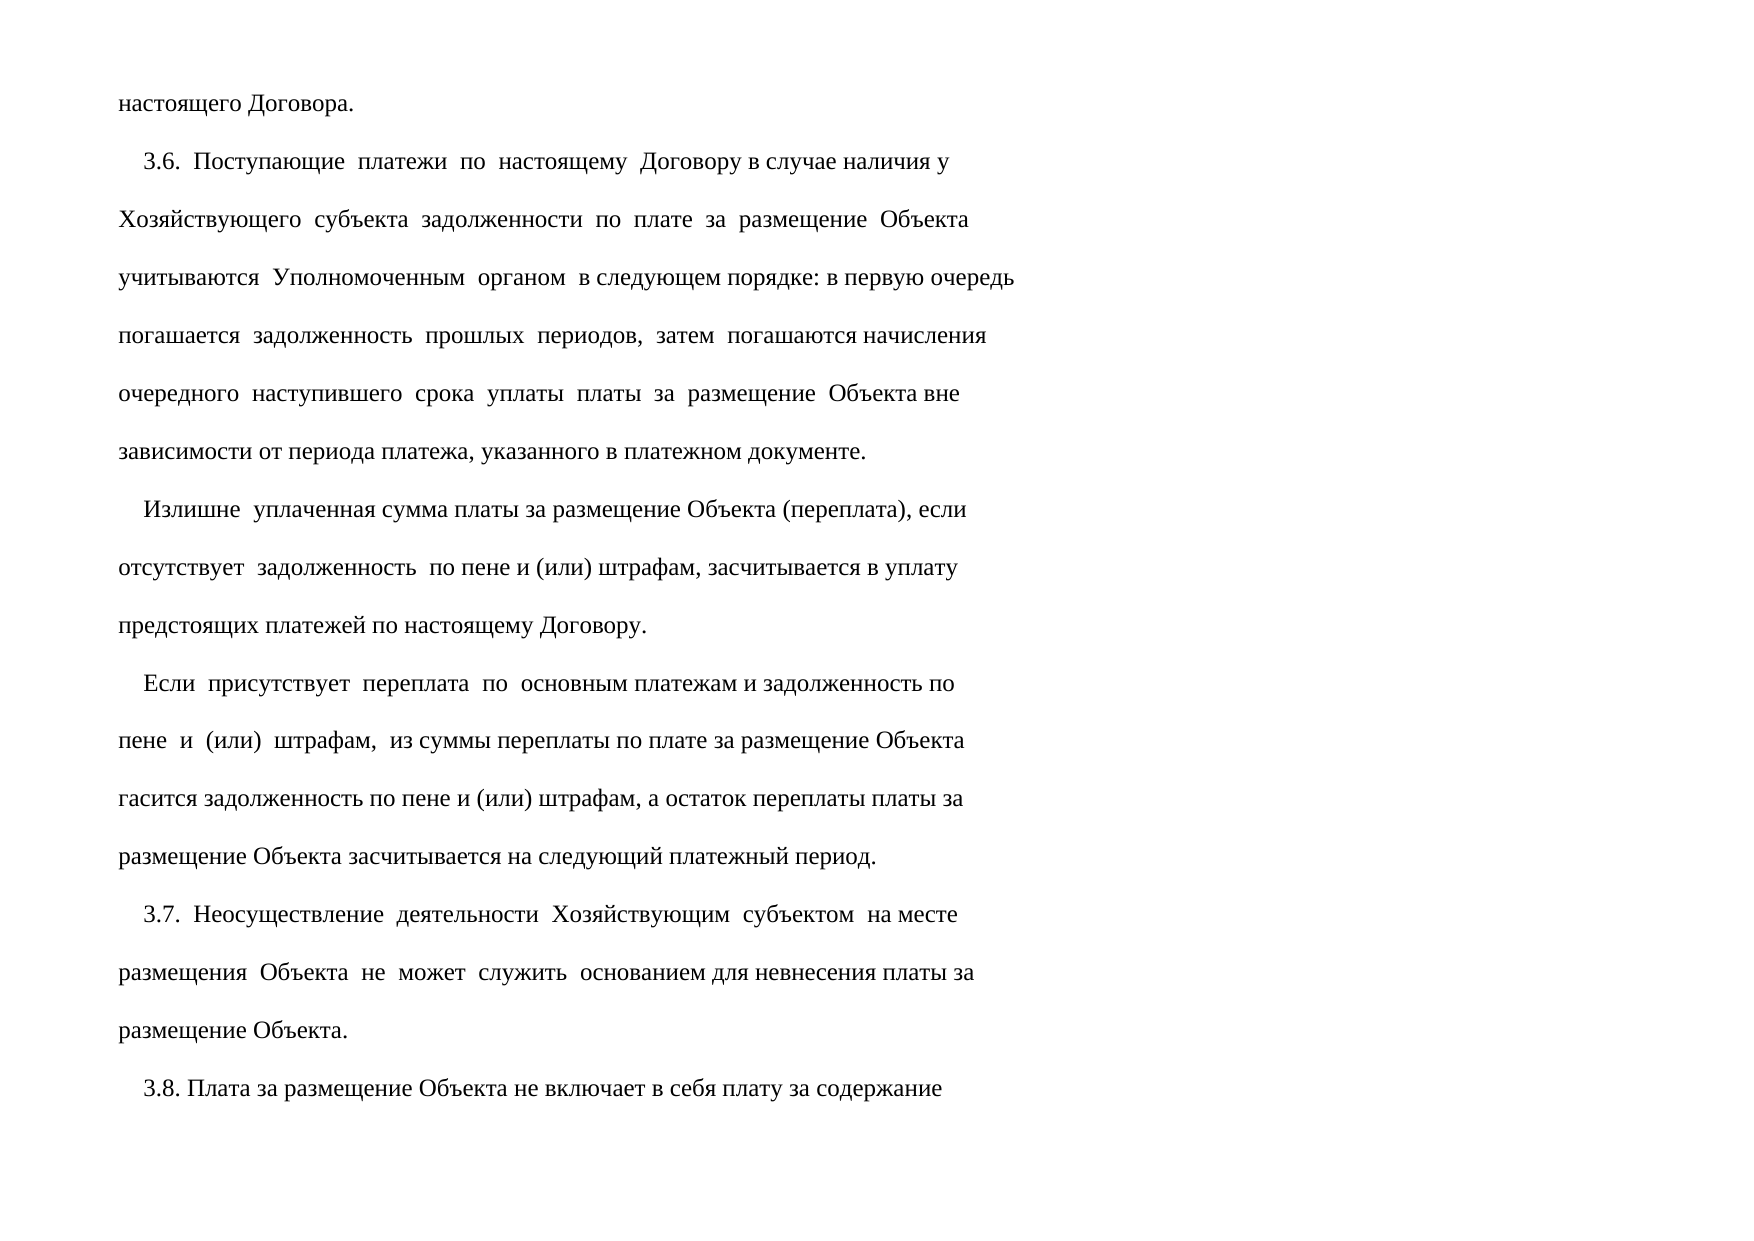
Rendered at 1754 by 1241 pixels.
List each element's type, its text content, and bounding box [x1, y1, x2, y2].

text размещения Объекта не может служить основанием для невнесения платы за [118, 957, 1636, 986]
text 3.6. Поступающие платежи по настоящему Договору в случае наличия у [118, 146, 1636, 175]
text гасится задолженность по пене и (или) штрафам, а остаток переплаты платы за [118, 783, 1636, 812]
text 3.7. Неосуществление деятельности Хозяйствующим субъектом на месте [118, 899, 1636, 928]
text погашается задолженность прошлых периодов, затем погашаются начисления [118, 320, 1636, 349]
text Хозяйствующего субъекта задолженности по плате за размещение Объекта [118, 204, 1636, 233]
text настоящего Договора. [118, 88, 1636, 117]
text размещение Объекта. [118, 1015, 1636, 1044]
text очередного наступившего срока уплаты платы за размещение Объекта вне [118, 378, 1636, 407]
text зависимости от периода платежа, указанного в платежном документе. [118, 436, 1636, 465]
text пене и (или) штрафам, из суммы переплаты по плате за размещение Объекта [118, 726, 1636, 754]
text размещение Объекта засчитывается на следующий платежный период. [118, 841, 1636, 870]
text 3.8. Плата за размещение Объекта не включает в себя плату за содержание [118, 1073, 1636, 1102]
text Излишне уплаченная сумма платы за размещение Объекта (переплата), если [118, 494, 1636, 523]
text отсутствует задолженность по пене и (или) штрафам, засчитывается в уплату [118, 552, 1636, 581]
text учитываются Уполномоченным органом в следующем порядке: в первую очередь [118, 262, 1636, 291]
text предстоящих платежей по настоящему Договору. [118, 610, 1636, 638]
text Если присутствует переплата по основным платежам и задолженность по [118, 668, 1636, 696]
